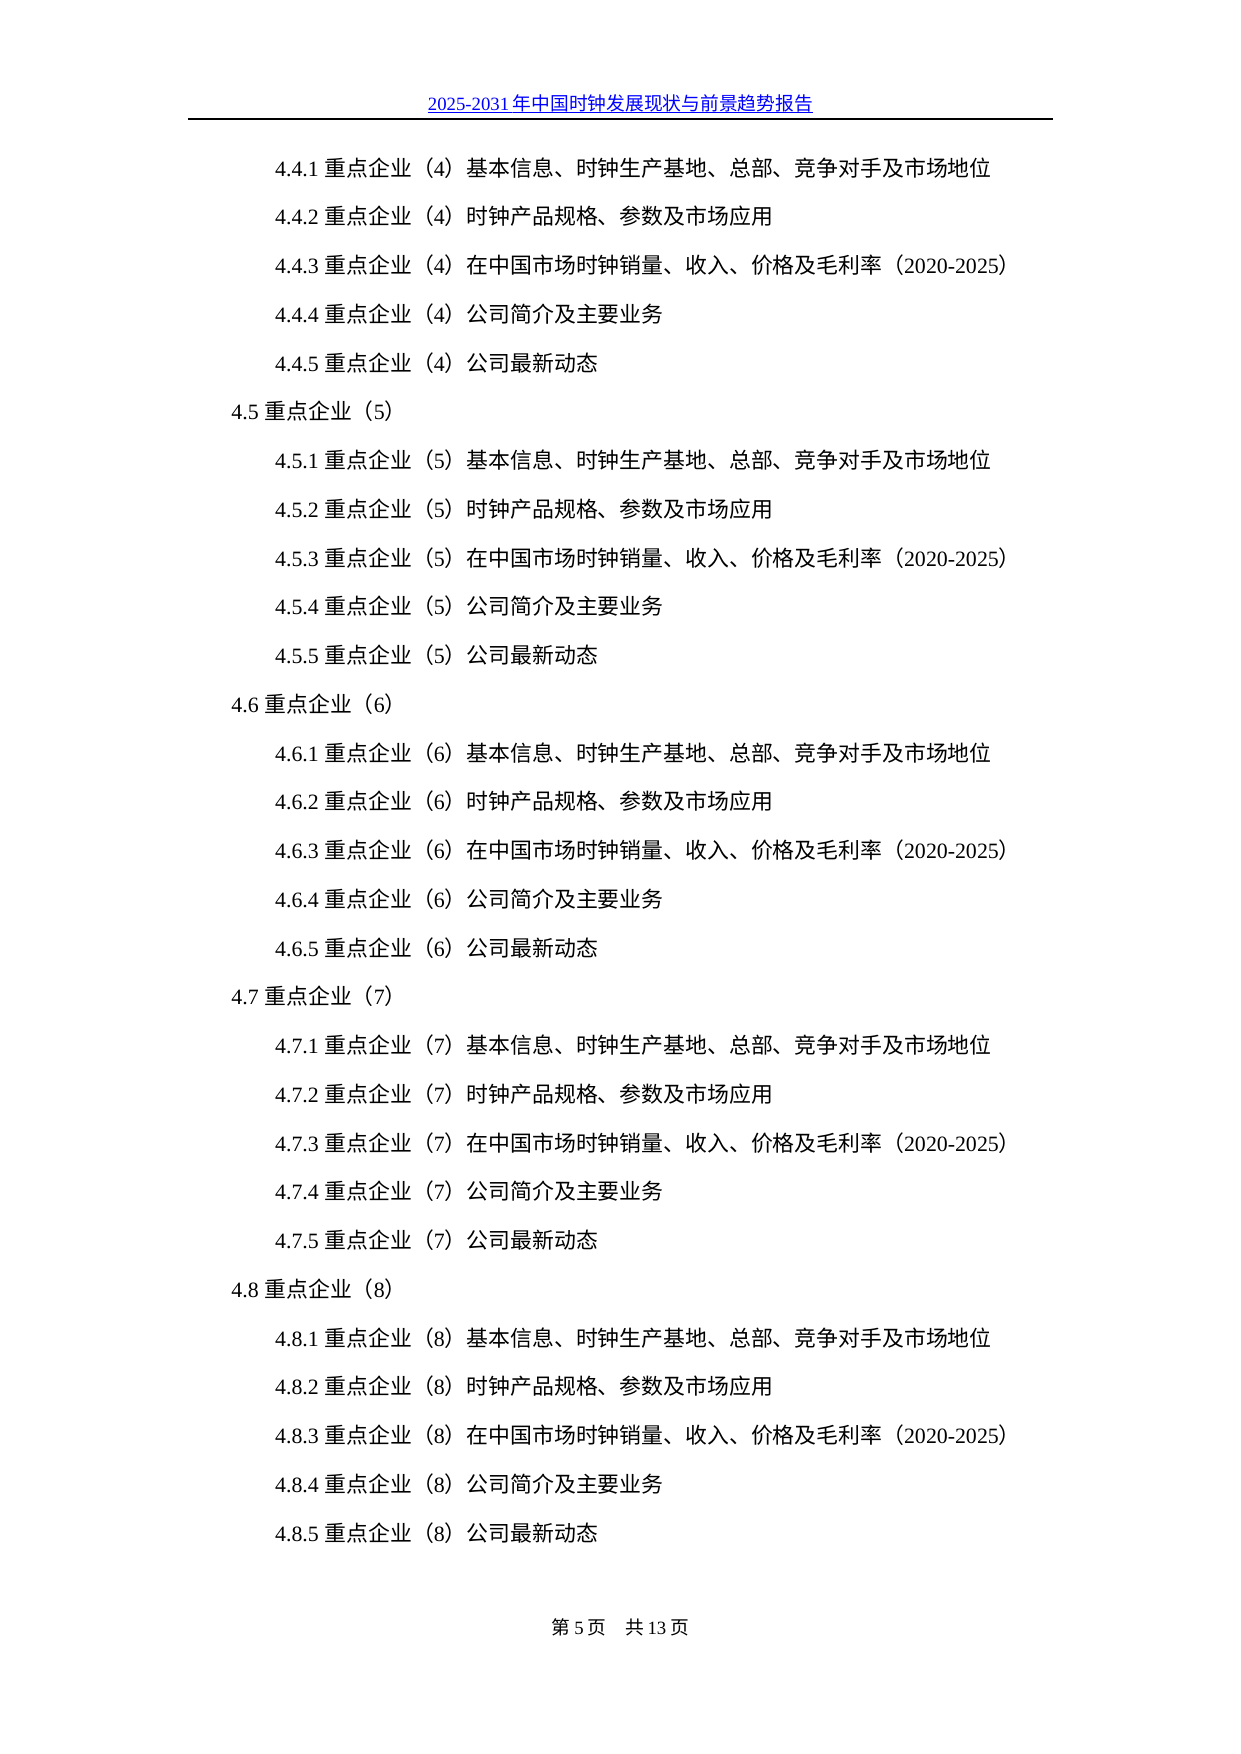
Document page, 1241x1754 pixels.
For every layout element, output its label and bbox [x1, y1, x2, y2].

text [187, 150, 1053, 1548]
